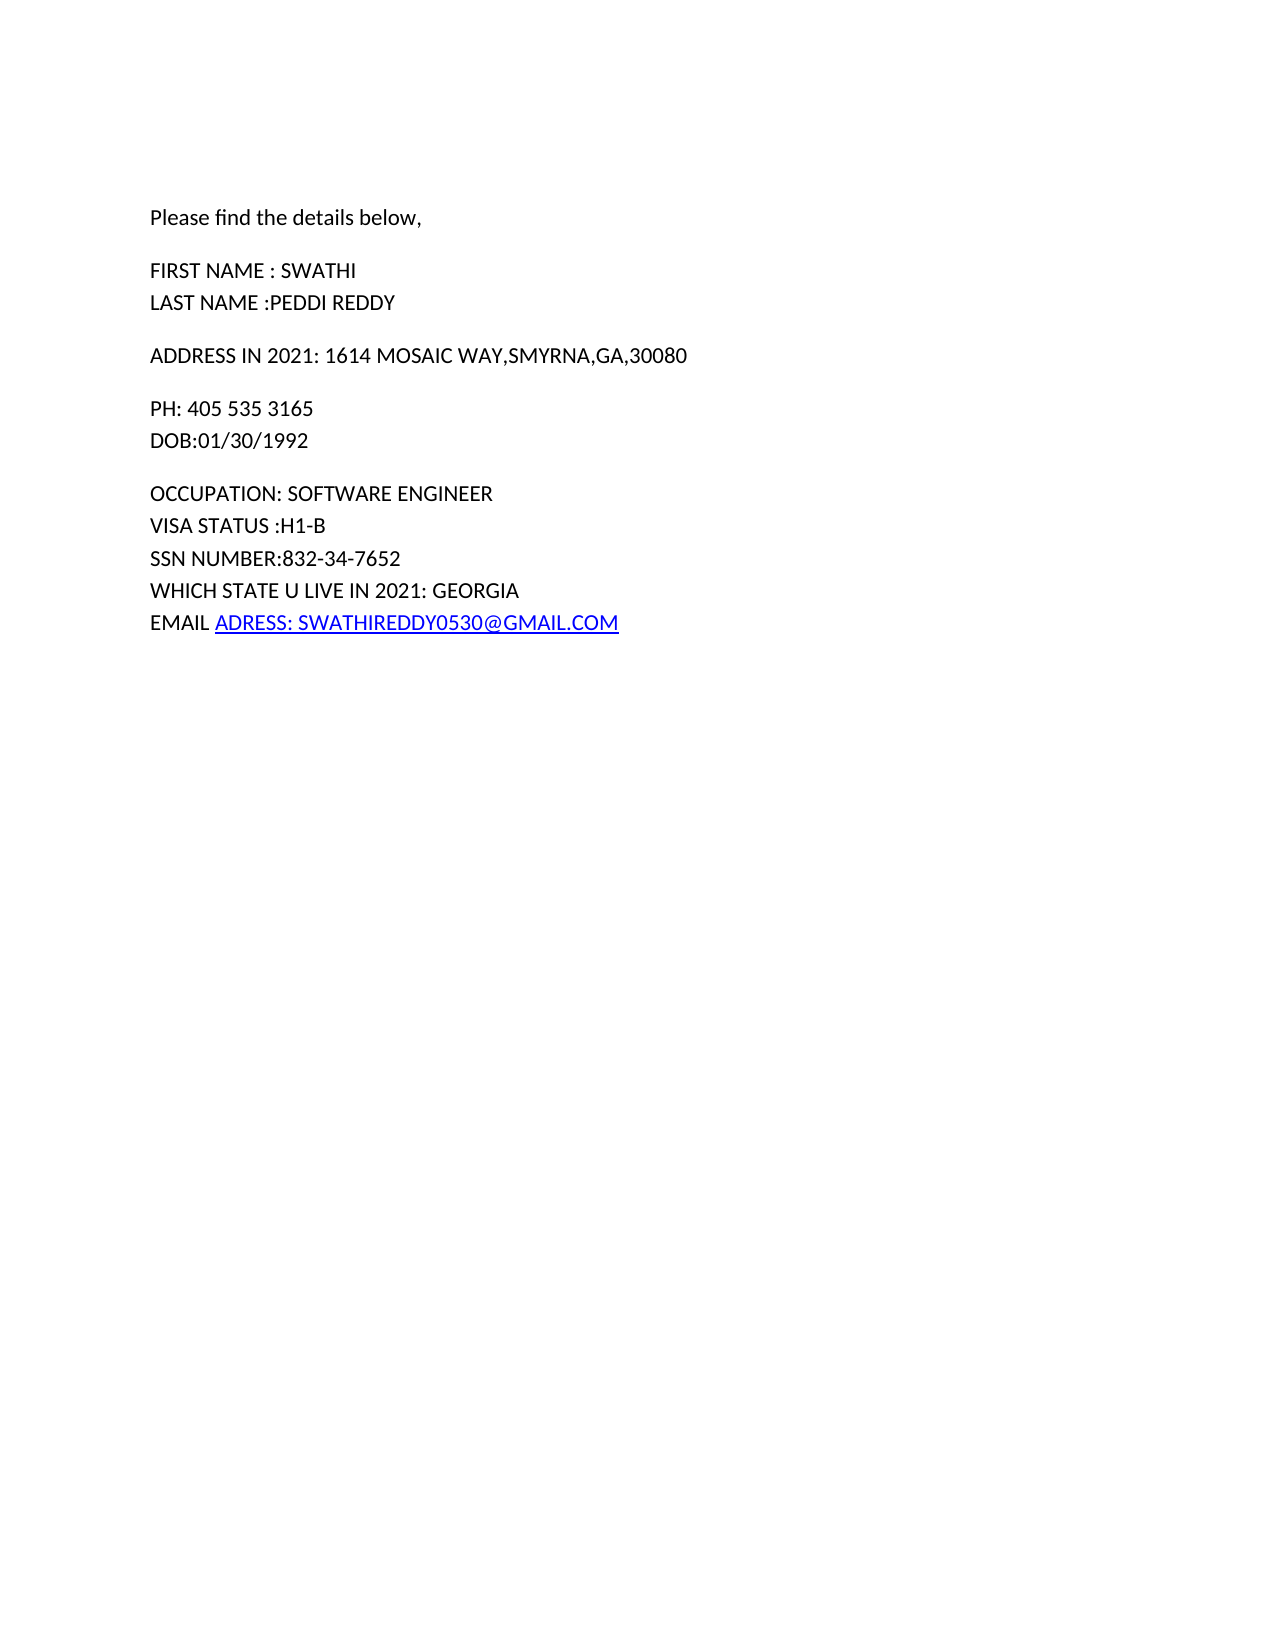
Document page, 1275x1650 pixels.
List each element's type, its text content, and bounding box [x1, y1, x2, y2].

text FIRST NAME : SWATHI LAST NAME :PEDDI REDDY [150, 256, 1125, 316]
text ADDRESS IN 2021: 1614 MOSAIC WAY,SMYRNA,GA,30080 [150, 341, 1125, 369]
text PH: 405 535 3165 DOB:01/30/1992 [150, 394, 1125, 454]
text Please find the details below, [150, 203, 1125, 231]
text OCCUPATION: SOFTWARE ENGINEER VISA STATUS :H1-B SSN NUMBER:832-34-7652 WHICH STATE U LIVE IN 2021: GEORGIA EMAIL ADRESS: SWATHIREDDY0530@GMAIL.COM [150, 479, 1125, 636]
